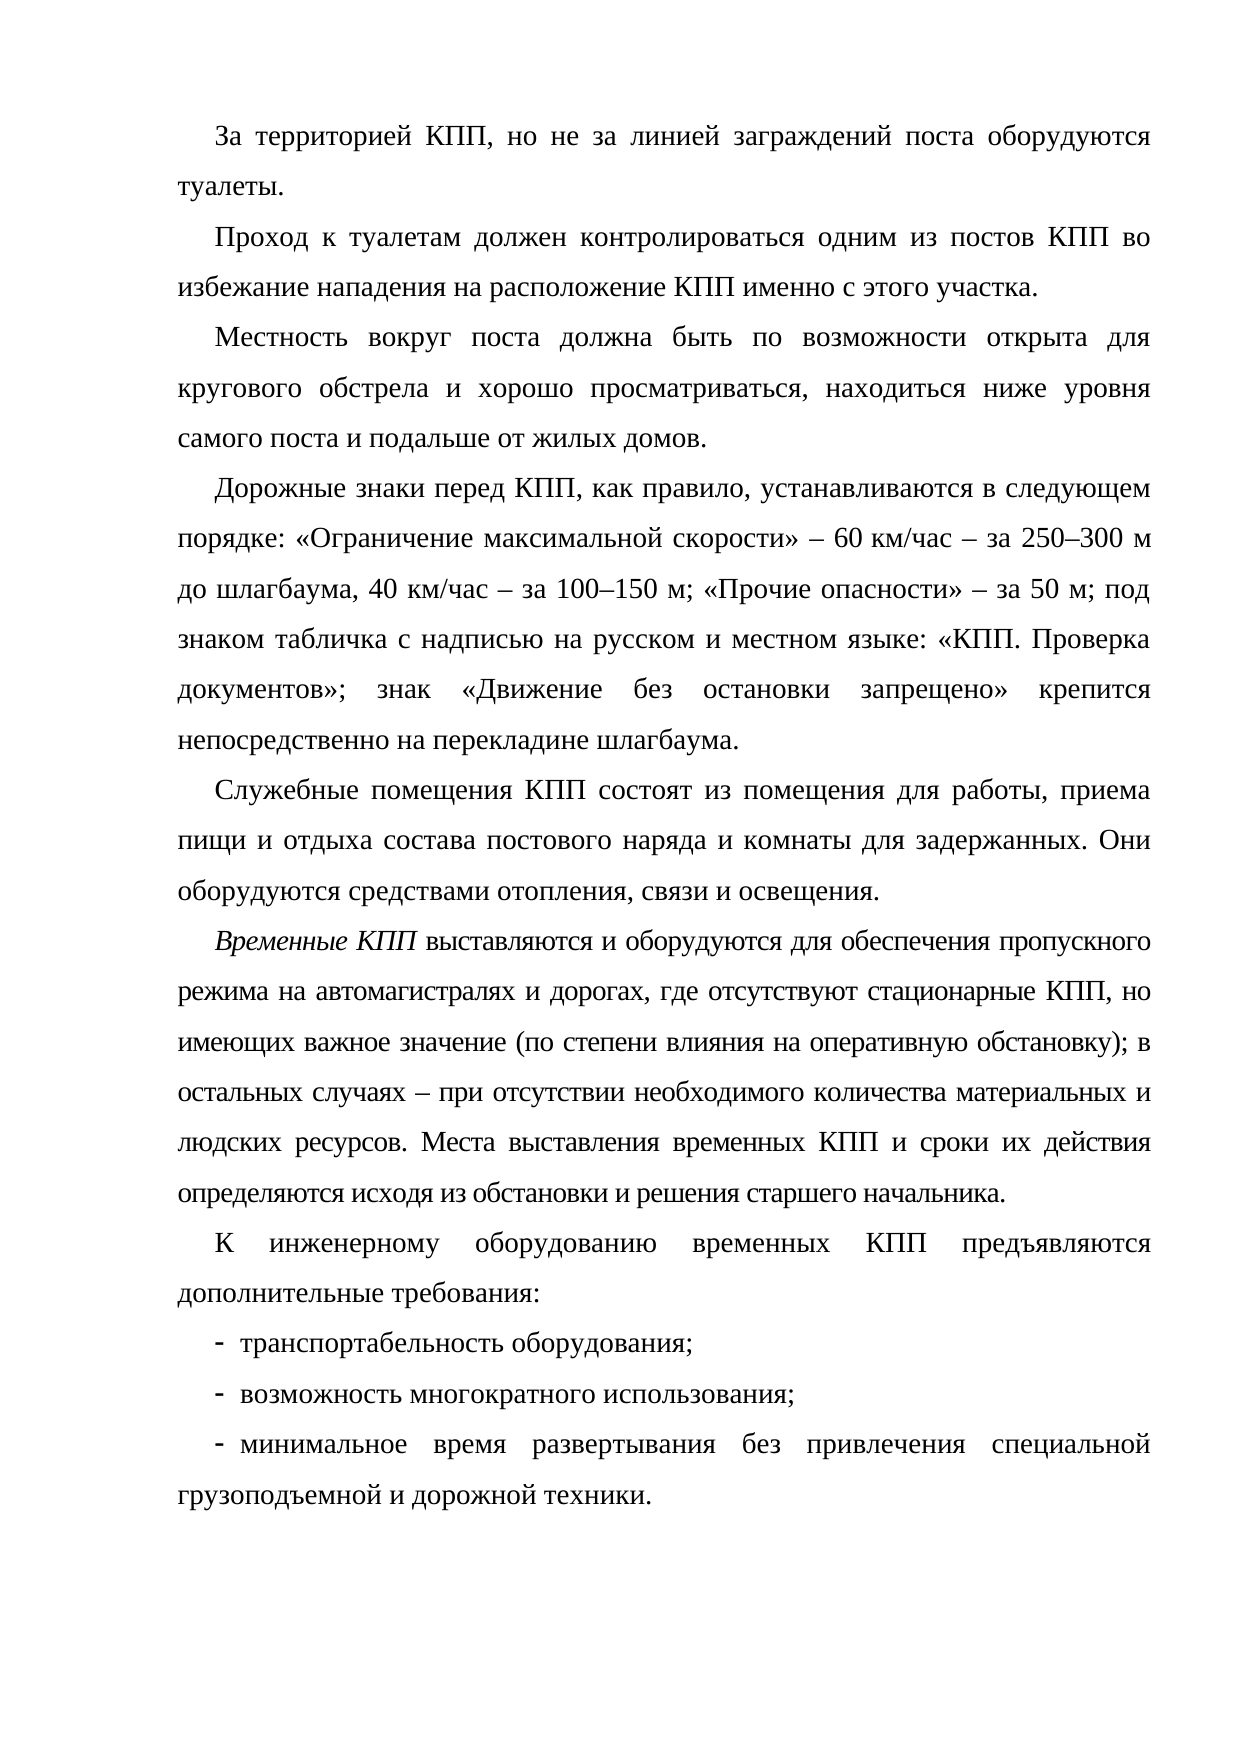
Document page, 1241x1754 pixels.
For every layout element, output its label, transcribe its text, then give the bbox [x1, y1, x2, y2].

text За территорией КПП, но не за линией заграждений поста оборудуются туалеты. [177, 118, 1152, 202]
list минимальное время развертывания без привлечения специальной грузоподъемной и дорожной техники. [177, 1426, 1152, 1510]
text Временные КПП выставляются и оборудуются для обеспечения пропускного режима на автомагистралях и дорогах, где отсутствуют стационарные КПП, но имеющих важное значение (по степени влияния на оперативную обстановку); в остальных случаях – при отсутствии необходимого количества материальных и людских ресурсов. Места выставления временных КПП и сроки их действия определяются исходя из обстановки и решения старшего начальника. [177, 923, 1152, 1208]
text Местность вокруг поста должна быть по возможности открыта для кругового обстрела и хорошо просматриваться, находиться ниже уровня самого поста и подальше от жилых домов. [177, 319, 1152, 453]
text К инженерному оборудованию временных КПП предъявляются дополнительные требования: [177, 1225, 1152, 1309]
text Дорожные знаки перед КПП, как правило, устанавливаются в следующем порядке: «Ограничение максимальной скорости» – 60 км/час – за 250–300 м до шлагбаума, 40 км/час – за 100–150 м; «Прочие опасности» – за ; под знаком табличка с надписью на русском и местном языке: «КПП. Проверка документов»; знак «Движение без остановки запрещено» крепится непосредственно на перекладине шлагбаума. [177, 470, 1152, 755]
text Служебные помещения КПП состоят из помещения для работы, приема пищи и отдыха состава постового наряда и комнаты для задержанных. Они оборудуются средствами отопления, связи и освещения. [177, 772, 1152, 906]
text Проход к туалетам должен контролироваться одним из постов КПП во избежание нападения на расположение КПП именно с этого участка. [177, 219, 1152, 303]
list транспортабельность оборудования; [177, 1326, 1152, 1359]
list возможность многократного использования; [177, 1376, 1152, 1410]
